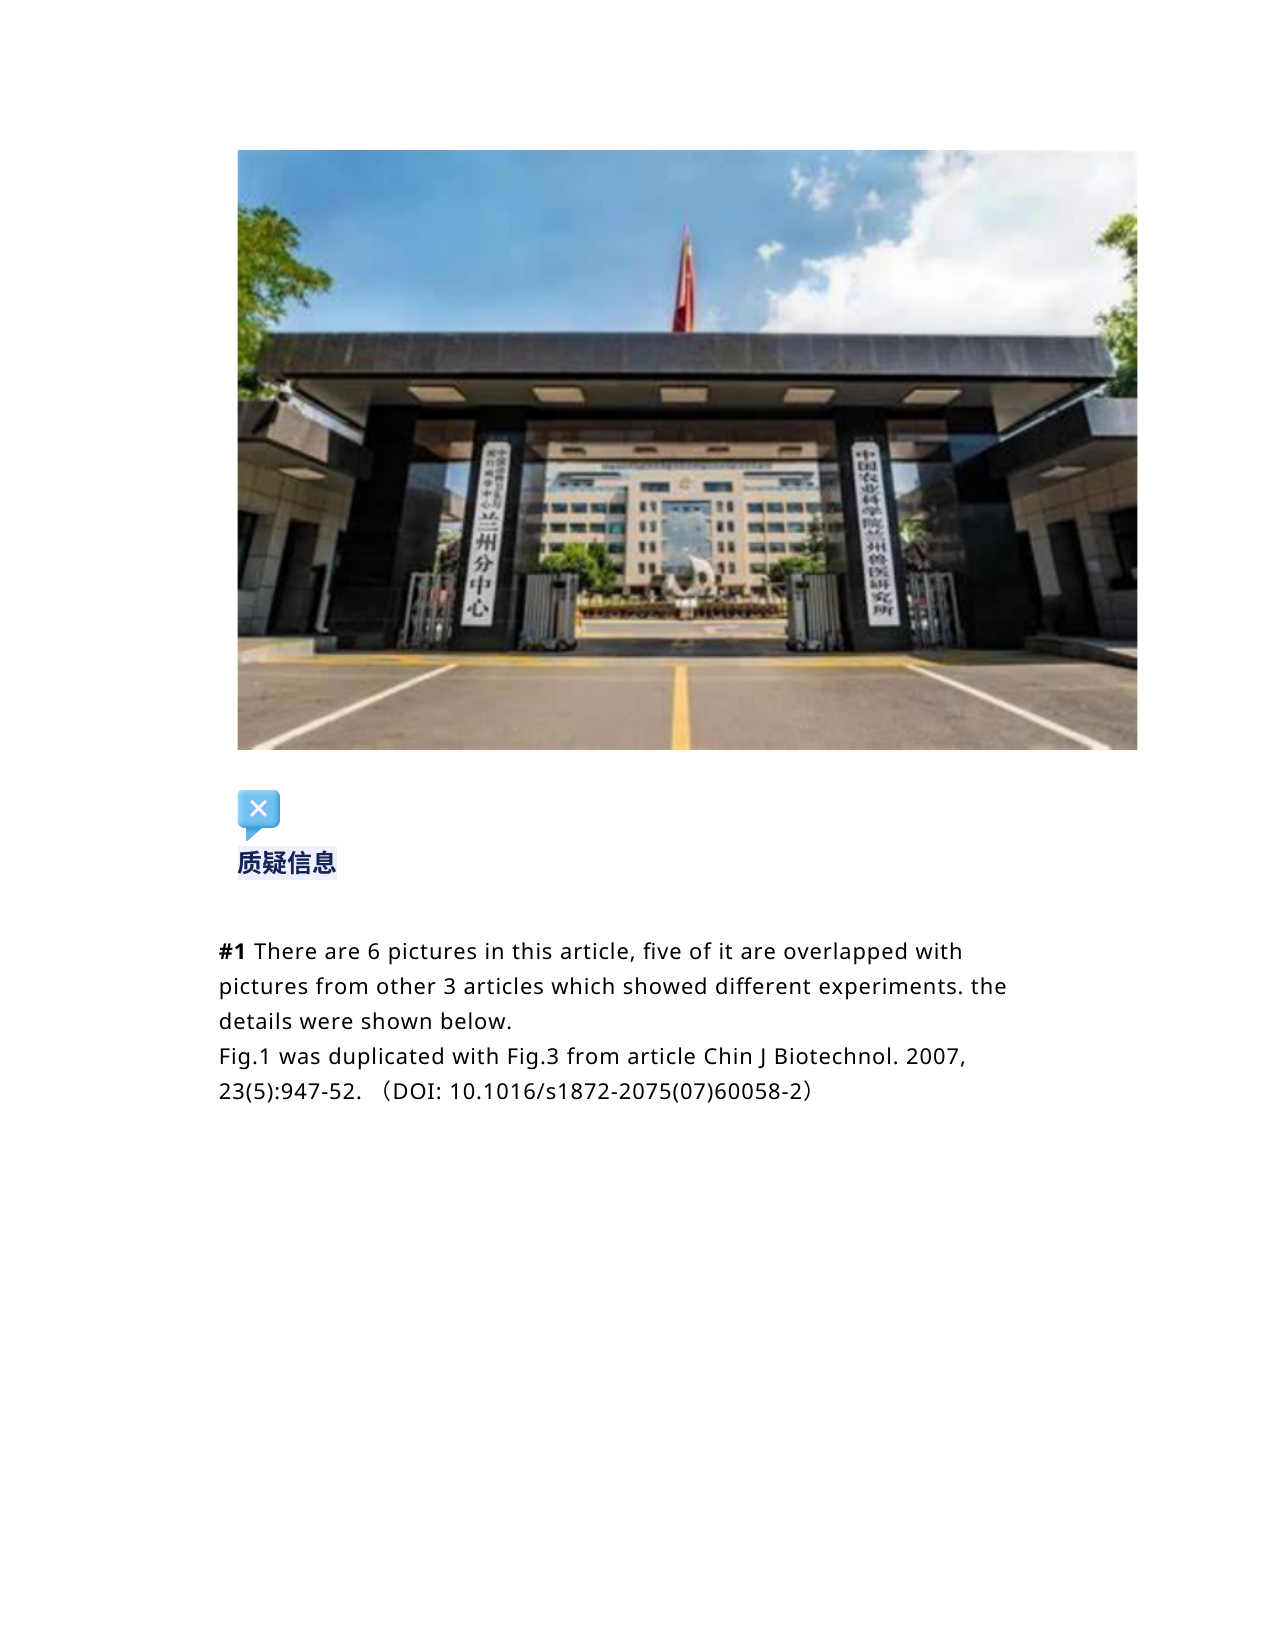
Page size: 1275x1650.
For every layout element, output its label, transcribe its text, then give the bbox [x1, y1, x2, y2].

text #1 There are 6 pictures in this article, five of it are overlapped with pictures from other 3 articles which showed different experiments. the details were shown below. [219, 931, 1056, 1036]
text Fig.1 was duplicated with Fig.3 from article Chin J Biotechnol. 2007, 23(5):947-52. （DOI: 10.1016/s1872-2075(07)60058-2） [219, 1036, 1056, 1106]
picture [237, 150, 1138, 750]
text 质疑信息 [237, 840, 1044, 880]
picture [237, 790, 280, 841]
